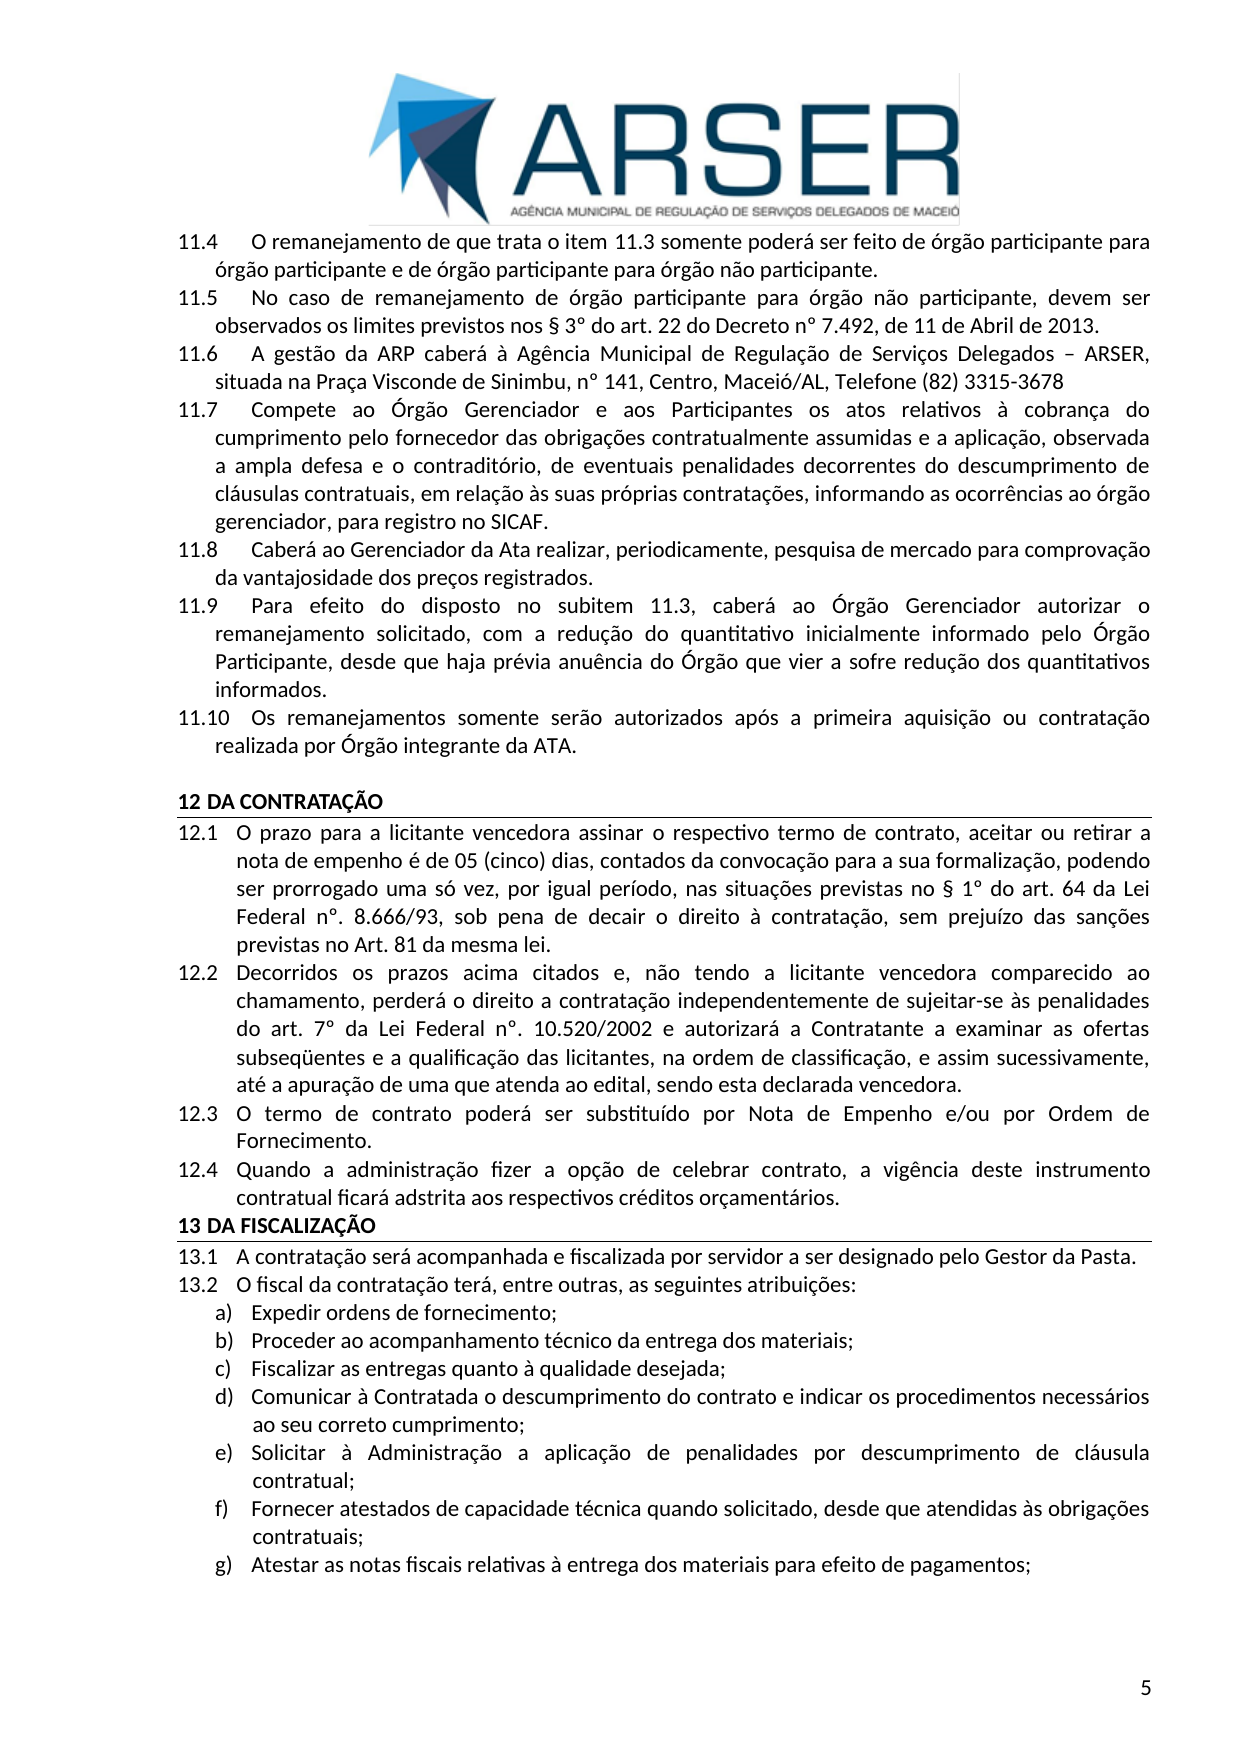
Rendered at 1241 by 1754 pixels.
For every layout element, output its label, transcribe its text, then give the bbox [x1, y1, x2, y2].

list Os remanejamentos somente serão autorizados após a primeira aquisição ou contratação realizada por Órgão integrante da ATA. [177, 703, 1152, 759]
list Proceder ao acompanhamento técnico da entrega dos materiais; [215, 1326, 1152, 1354]
list O prazo para a licitante vencedora assinar o respectivo termo de contrato, aceitar ou retirar a nota de empenho é de 05 (cinco) dias, contados da convocação para a sua formalização, podendo ser prorrogado uma só vez, por igual período, nas situações previstas no § 1º do art. 64 da Lei Federal nº. 8.666/93, sob pena de decair o direito à contratação, sem prejuízo das sanções previstas no Art. 81 da mesma lei. [177, 818, 1152, 958]
list No caso de remanejamento de órgão participante para órgão não participante, devem ser observados os limites previstos nos § 3º do art. 22 do Decreto nº 7.492, de 11 de Abril de 2013. [177, 283, 1152, 339]
list Para efeito do disposto no subitem 11.3, caberá ao Órgão Gerenciador autorizar o remanejamento solicitado, com a redução do quantitativo inicialmente informado pelo Órgão Participante, desde que haja prévia anuência do Órgão que vier a sofre redução dos quantitativos informados. [177, 591, 1152, 703]
picture [368, 73, 961, 227]
list Comunicar à Contratada o descumprimento do contrato e indicar os procedimentos necessários ao seu correto cumprimento; [215, 1382, 1152, 1438]
list A contratação será acompanhada e fiscalizada por servidor a ser designado pelo Gestor da Pasta. [177, 1242, 1152, 1270]
list DA FISCALIZAÇÃO [177, 1211, 1152, 1241]
list Compete ao Órgão Gerenciador e aos Participantes os atos relativos à cobrança do cumprimento pelo fornecedor das obrigações contratualmente assumidas e a aplicação, observada a ampla defesa e o contraditório, de eventuais penalidades decorrentes do descumprimento de cláusulas contratuais, em relação às suas próprias contratações, informando as ocorrências ao órgão gerenciador, para registro no SICAF. [177, 395, 1152, 535]
list Caberá ao Gerenciador da Ata realizar, periodicamente, pesquisa de mercado para comprovação da vantajosidade dos preços registrados. [177, 535, 1152, 591]
list Fornecer atestados de capacidade técnica quando solicitado, desde que atendidas às obrigações contratuais; [215, 1494, 1152, 1550]
list Solicitar à Administração a aplicação de penalidades por descumprimento de cláusula contratual; [215, 1438, 1152, 1494]
list DA CONTRATAÇÃO [177, 787, 1152, 817]
list A gestão da ARP caberá à Agência Municipal de Regulação de Serviços Delegados – ARSER, situada na Praça Visconde de Sinimbu, nº 141, Centro, Maceió/AL, Telefone (82) 3315-3678 [177, 339, 1152, 395]
list Fiscalizar as entregas quanto à qualidade desejada; [215, 1354, 1152, 1382]
list O remanejamento de que trata o item 11.3 somente poderá ser feito de órgão participante para órgão participante e de órgão participante para órgão não participante. [177, 227, 1152, 283]
list Atestar as notas fiscais relativas à entrega dos materiais para efeito de pagamentos; [215, 1550, 1152, 1578]
list Decorridos os prazos acima citados e, não tendo a licitante vencedora comparecido ao chamamento, perderá o direito a contratação independentemente de sujeitar-se às penalidades do art. 7º da Lei Federal nº. 10.520/2002 e autorizará a Contratante a examinar as ofertas subseqüentes e a qualificação das licitantes, na ordem de classificação, e assim sucessivamente, até a apuração de uma que atenda ao edital, sendo esta declarada vencedora. [177, 958, 1152, 1099]
list O termo de contrato poderá ser substituído por Nota de Empenho e/ou por Ordem de Fornecimento. [177, 1099, 1152, 1155]
list O fiscal da contratação terá, entre outras, as seguintes atribuições: [177, 1270, 1152, 1298]
list Quando a administração fizer a opção de celebrar contrato, a vigência deste instrumento contratual ficará adstrita aos respectivos créditos orçamentários. [177, 1155, 1152, 1211]
list Expedir ordens de fornecimento; [215, 1298, 1152, 1326]
